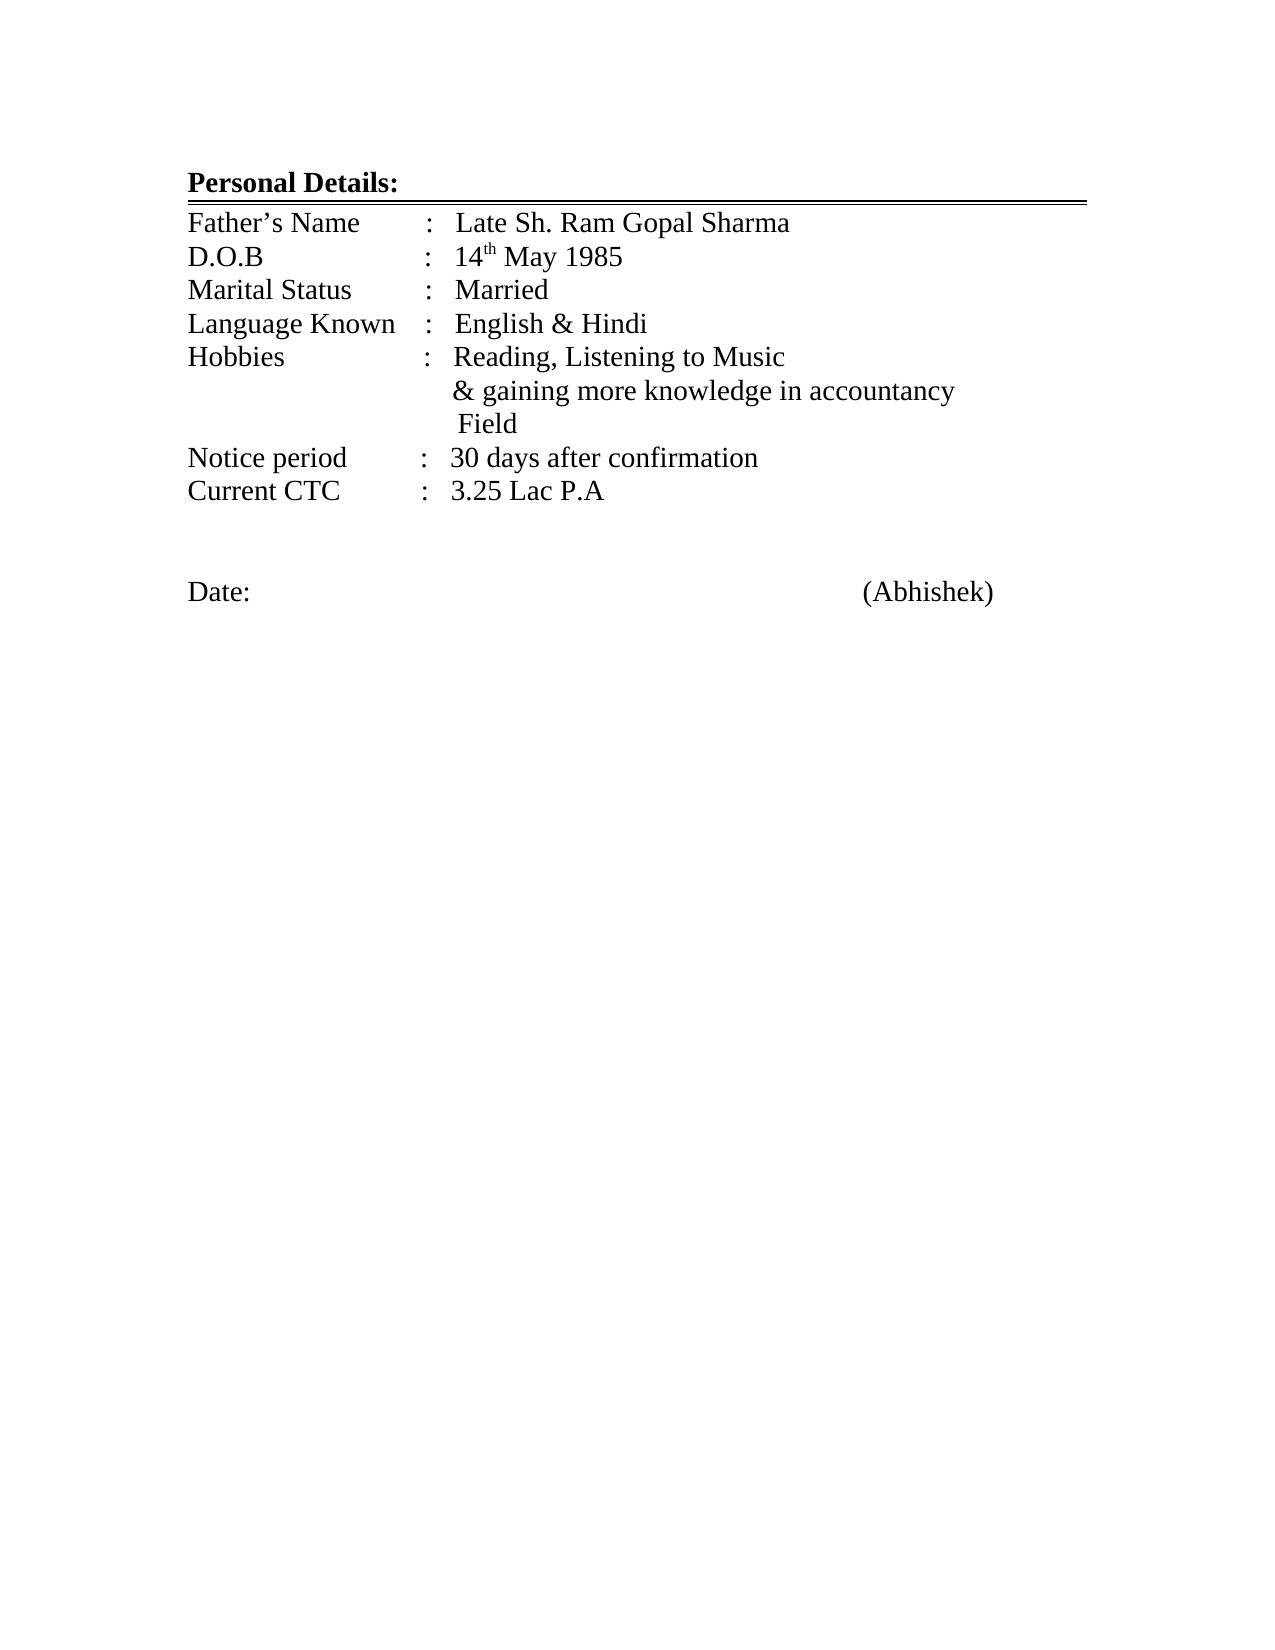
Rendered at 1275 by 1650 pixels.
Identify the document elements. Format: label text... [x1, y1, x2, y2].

text Field [187, 406, 1087, 440]
text Marital Status : Married [187, 272, 1087, 306]
text D.O.B : 14th May 1985 [187, 239, 1087, 272]
text Personal Details: [187, 165, 1087, 205]
text Date: (Abhishek) [187, 574, 1087, 608]
text Hobbies : Reading, Listening to Music [187, 339, 1087, 373]
text Father’s Name : Late Sh. Ram Gopal Sharma [187, 205, 1087, 239]
text & gaining more knowledge in accountancy [187, 373, 1087, 406]
text Language Known : English & Hindi [187, 306, 1087, 339]
text Current CTC : 3.25 Lac P.A [187, 473, 1087, 507]
text Notice period : 30 days after confirmation [187, 440, 1087, 473]
